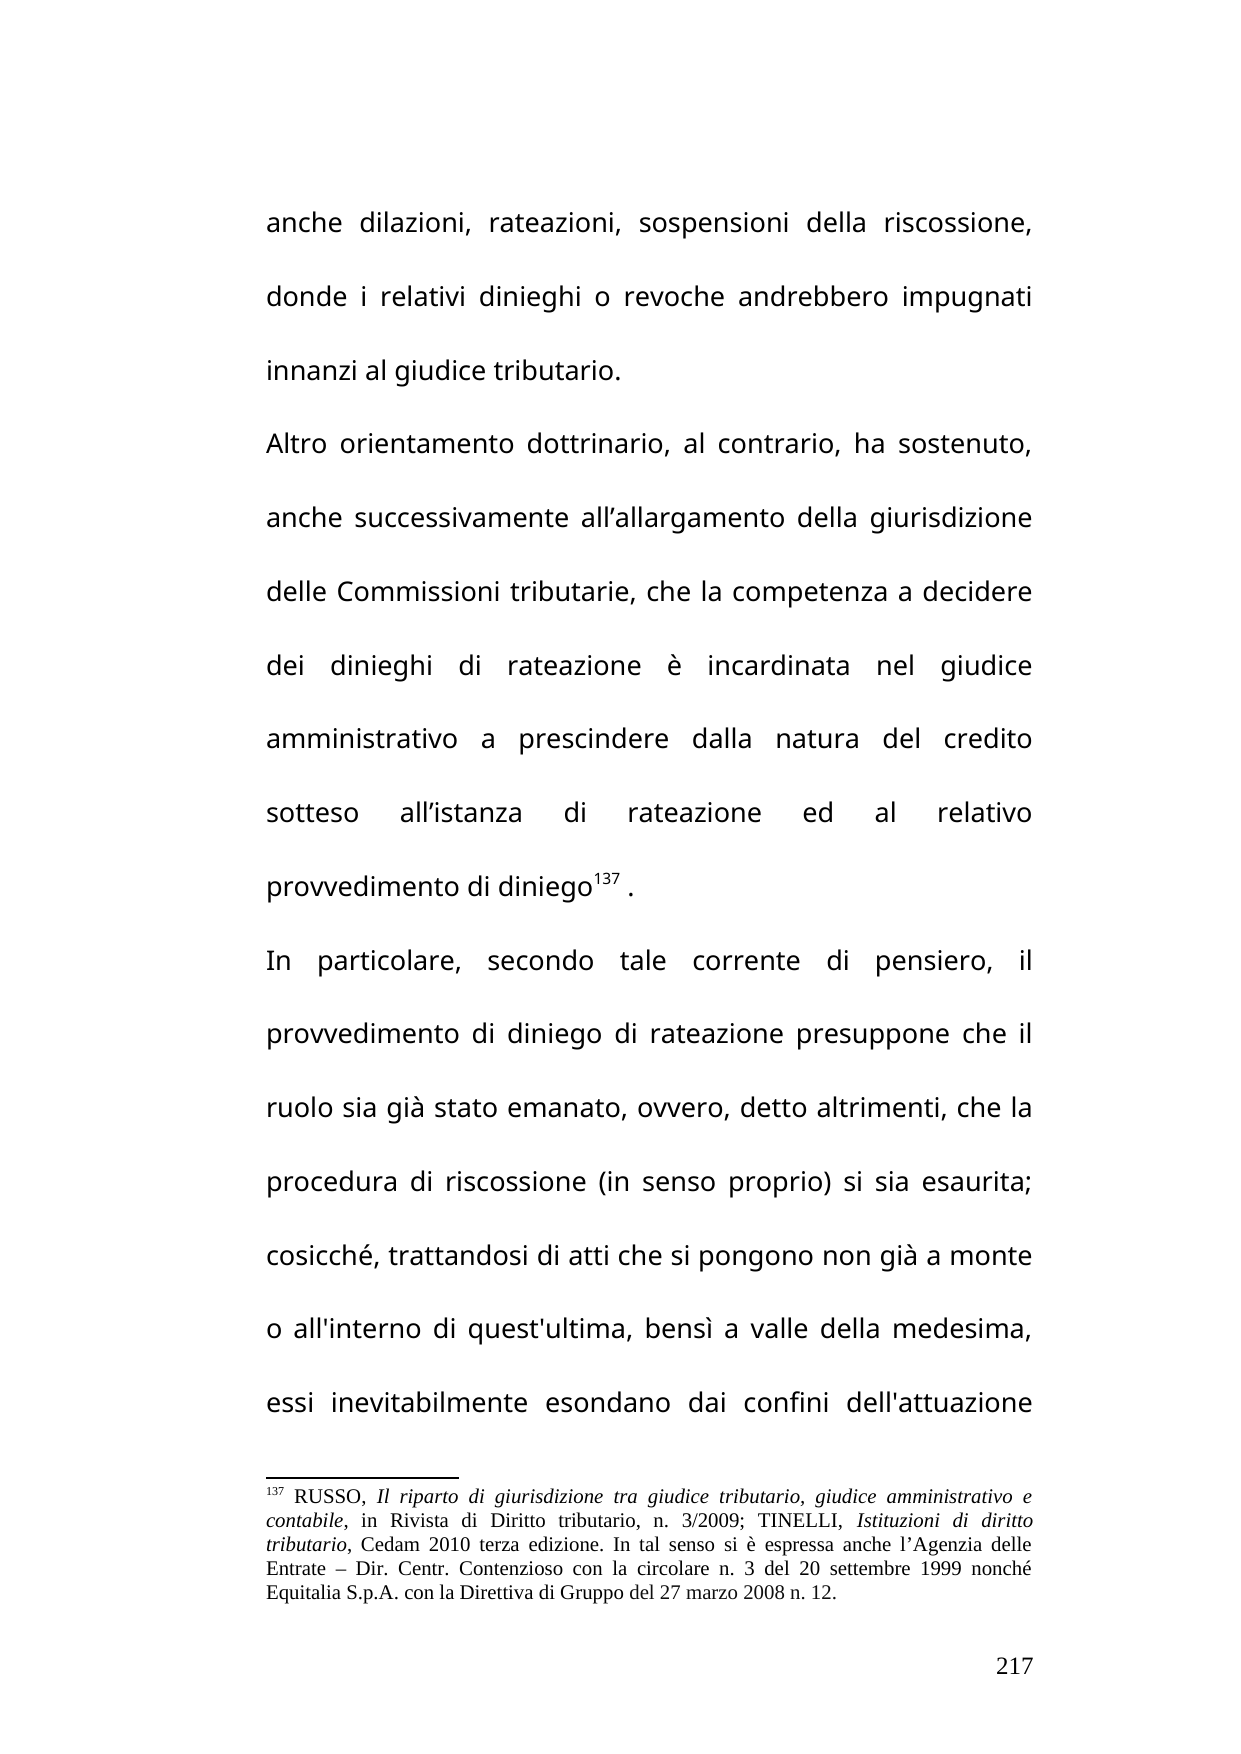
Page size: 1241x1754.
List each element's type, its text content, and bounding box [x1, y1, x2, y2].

text Altro orientamento dottrinario, al contrario, ha sostenuto, anche successivamente all’allargamento della giurisdizione delle Commissioni tributarie, che la competenza a decidere dei dinieghi di rateazione è incardinata nel giudice amministrativo a prescindere dalla natura del credito sotteso all’istanza di rateazione ed al relativo provvedimento di diniego . [266, 425, 1033, 904]
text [266, 204, 1033, 388]
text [266, 941, 1033, 1421]
